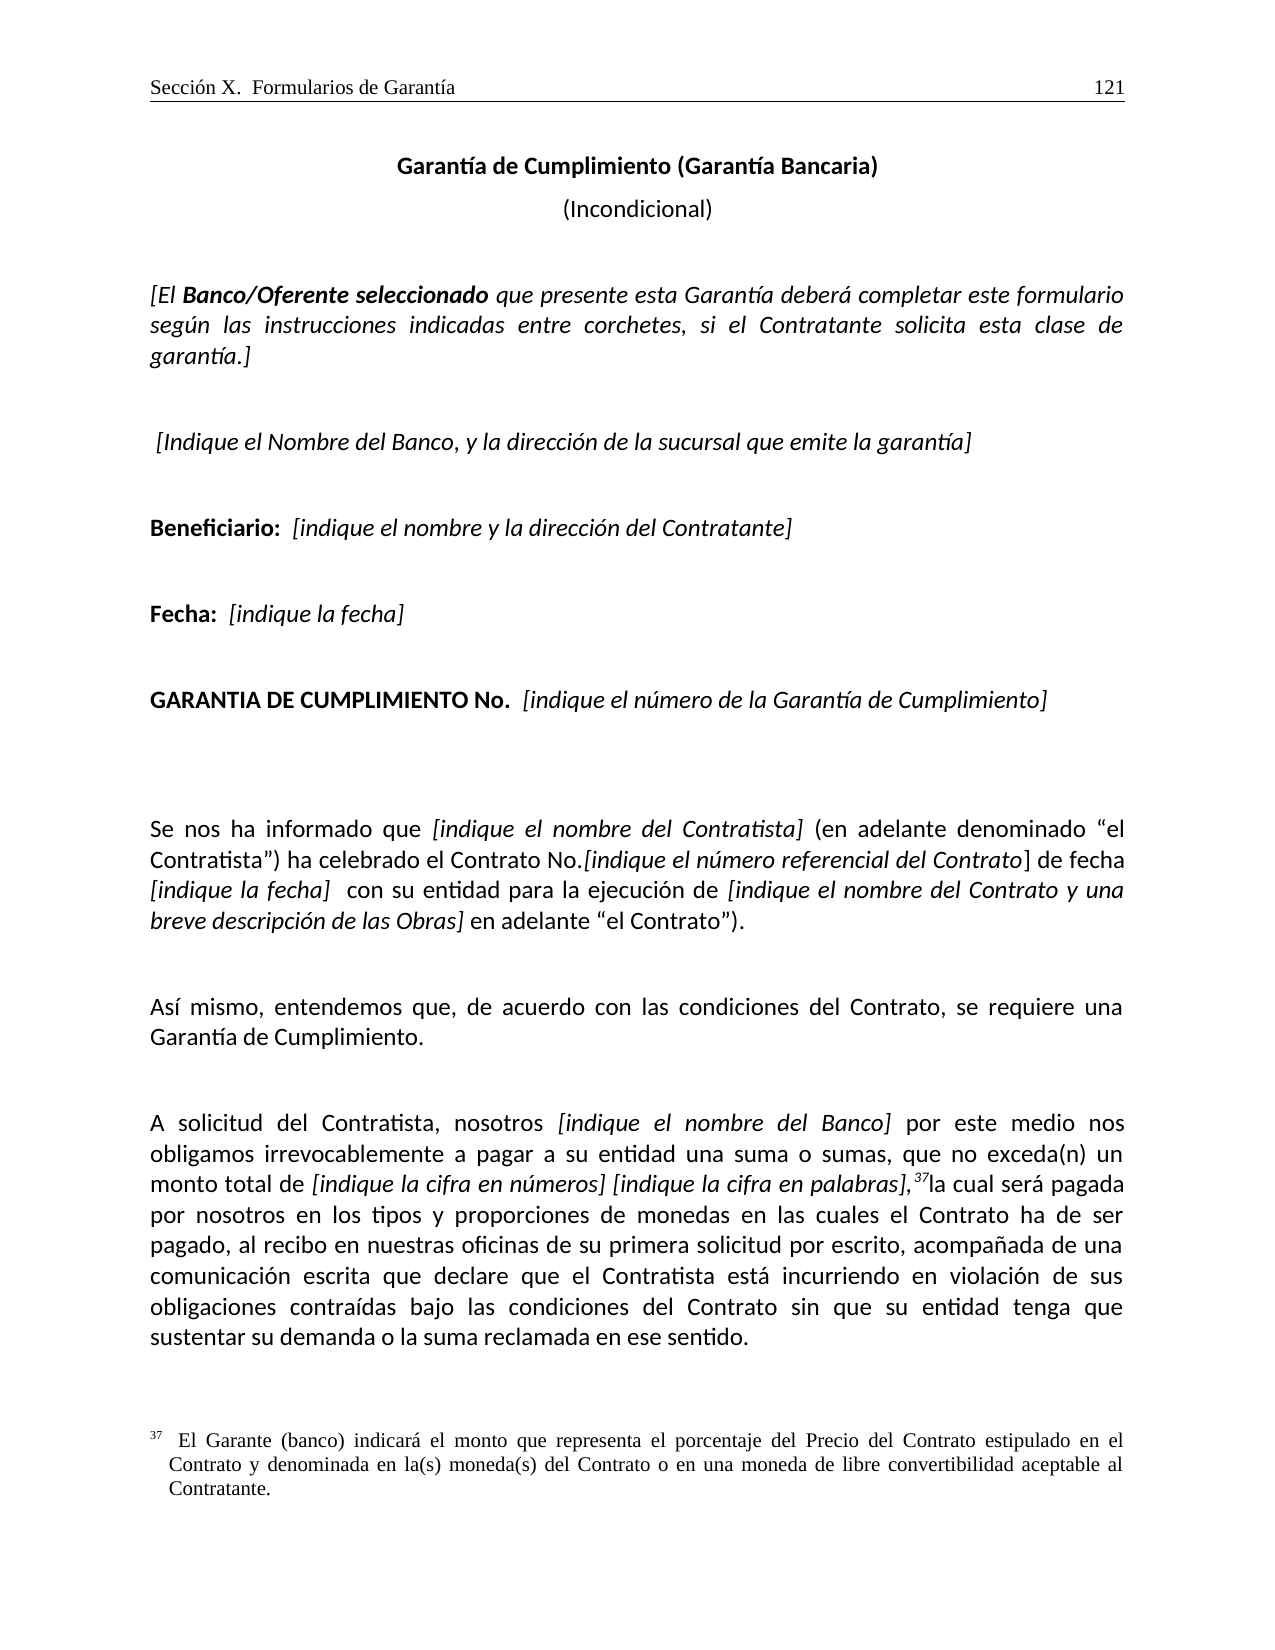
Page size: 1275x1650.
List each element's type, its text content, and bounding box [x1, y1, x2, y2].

list Fecha: [indique la fecha] [150, 598, 1125, 629]
list [El Banco/Oferente seleccionado que presente esta Garantía deberá completar este formulario según las instrucciones indicadas entre corchetes, si el Contratante solicita esta clase de garantía.] [150, 279, 1125, 371]
list Beneficiario: [indique el nombre y la dirección del Contratante] [150, 512, 1125, 543]
list Así mismo, entendemos que, de acuerdo con las condiciones del Contrato, se requiere una Garantía de Cumplimiento. [150, 991, 1125, 1052]
list [Indique el Nombre del Banco, y la dirección de la sucursal que emite la garantía] [150, 426, 1125, 457]
list (Incondicional) [150, 193, 1125, 223]
list GARANTIA DE CUMPLIMIENTO No. [indique el número de la Garantía de Cumplimiento] [150, 684, 1125, 715]
list A solicitud del Contratista, nosotros [indique el nombre del Banco] por este medio nos obligamos irrevocablemente a pagar a su entidad una suma o sumas, que no exceda(n) un monto total de [indique la cifra en números] [indique la cifra en palabras],la cual será pagada por nosotros en los tipos y proporciones de monedas en las cuales el Contrato ha de ser pagado, al recibo en nuestras oficinas de su primera solicitud por escrito, acompañada de una comunicación escrita que declare que el Contratista está incurriendo en violación de sus obligaciones contraídas bajo las condiciones del Contrato sin que su entidad tenga que sustentar su demanda o la suma reclamada en ese sentido. [150, 1107, 1125, 1352]
list Se nos ha informado que [indique el nombre del Contratista] (en adelante denominado “el Contratista”) ha celebrado el Contrato No.[indique el número referencial del Contrato] de fecha [indique la fecha] con su entidad para la ejecución de [indique el nombre del Contrato y una breve descripción de las Obras] en adelante “el Contrato”). [150, 813, 1125, 935]
text Garantía de Cumplimiento (Garantía Bancaria) [150, 150, 1125, 181]
